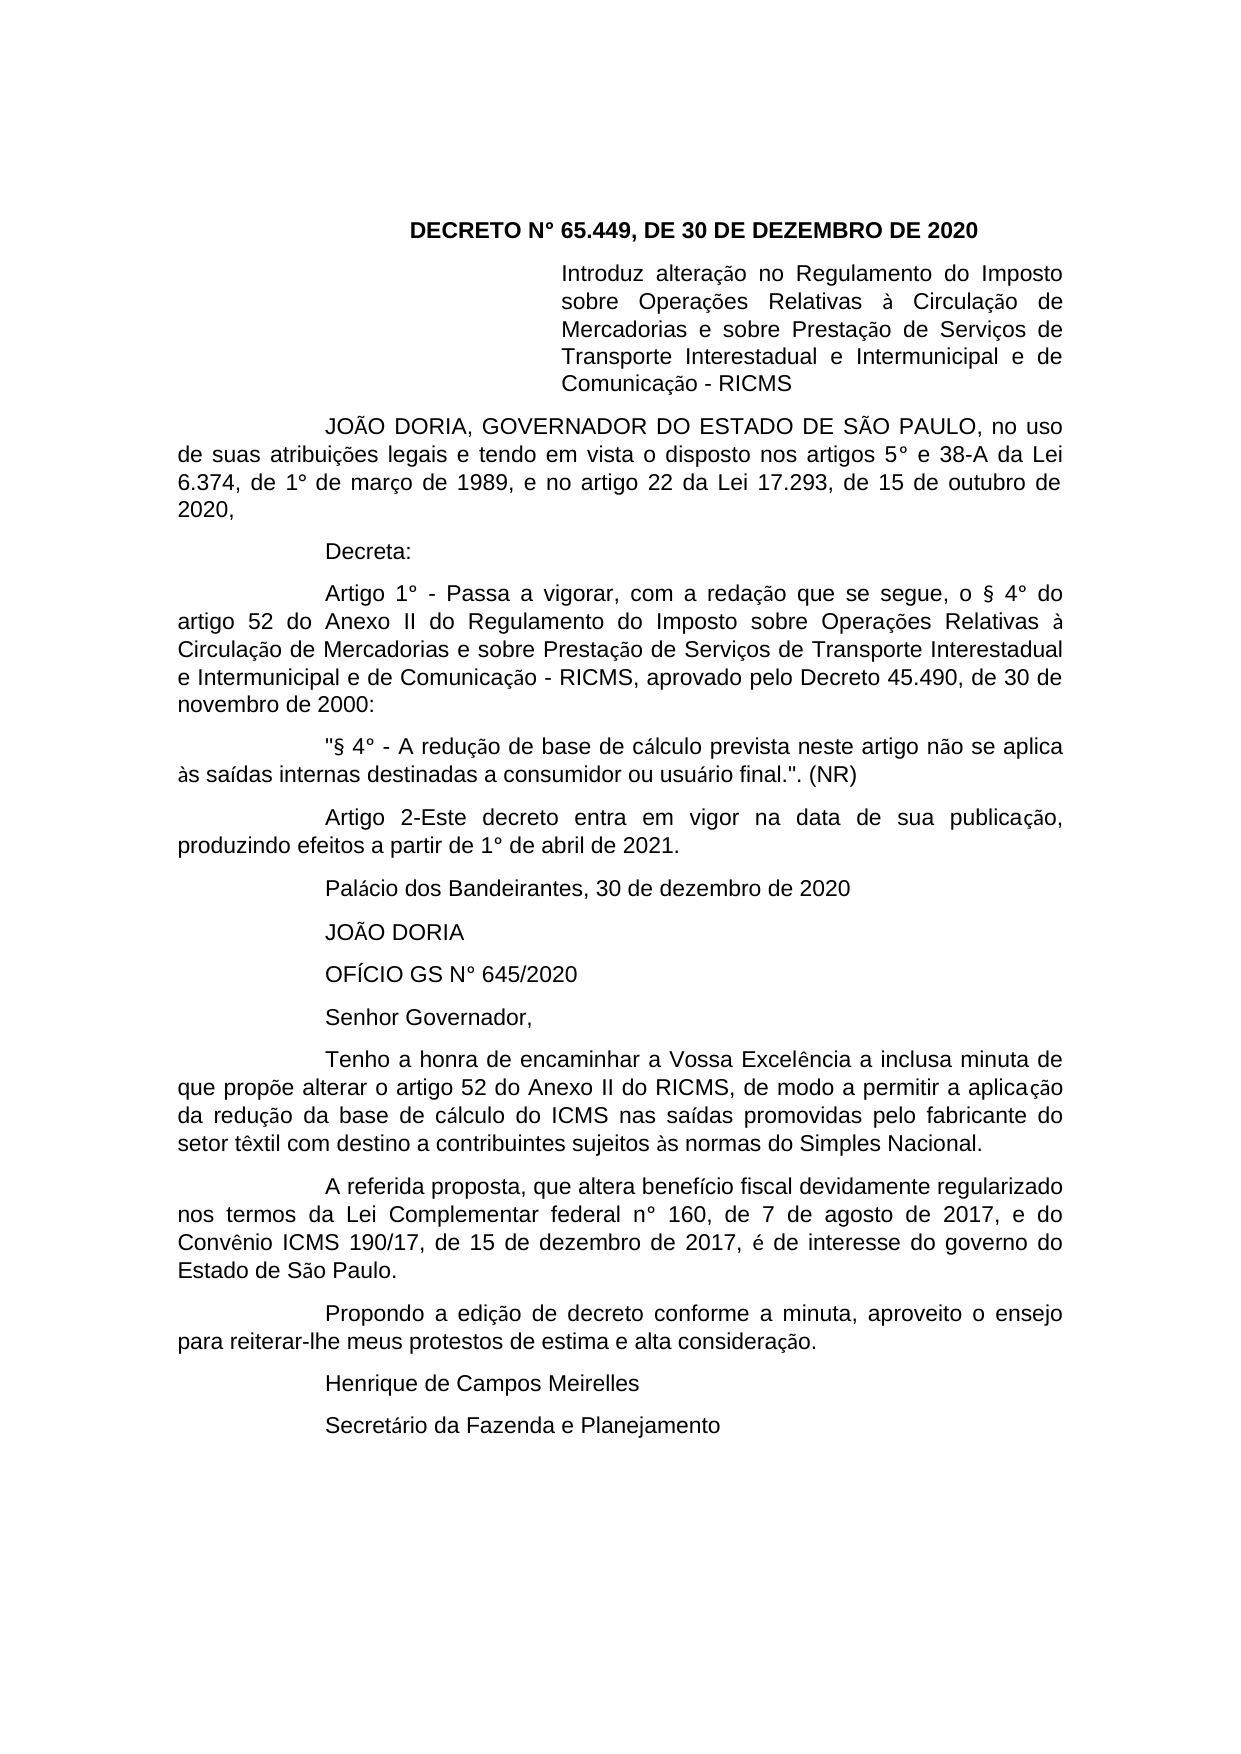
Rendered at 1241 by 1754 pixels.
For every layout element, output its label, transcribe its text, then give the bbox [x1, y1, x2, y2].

text Introduz alteração no Regulamento do Imposto sobre Operações Relativas à Circulação de Mercadorias e sobre Prestação de Serviços de Transporte Interestadual e Intermunicipal e de Comunicação - RICMS [561, 259, 1063, 397]
text A referida proposta, que altera benefício fiscal devidamente regularizado nos termos da Lei Complementar federal nº 160, de 7 de agosto de 2017, e do Convênio ICMS 190/17, de 15 de dezembro de 2017, é de interesse do governo do Estado de São Paulo. [177, 1172, 1063, 1284]
text DECRETO Nº 65.449, DE 30 DE DEZEMBRO DE 2020 [177, 216, 1063, 244]
text JOÃO DORIA [177, 918, 1063, 946]
text Artigo 1º - Passa a vigorar, com a redação que se segue, o § 4º do artigo 52 do Anexo II do Regulamento do Imposto sobre Operações Relativas à Circulação de Mercadorias e sobre Prestação de Serviços de Transporte Interestadual e Intermunicipal e de Comunicação - RICMS, aprovado pelo Decreto 45.490, de 30 de novembro de 2000: [177, 579, 1063, 717]
text "§ 4º - A redução de base de cálculo prevista neste artigo não se aplica às saídas internas destinadas a consumidor ou usuário final.". (NR) [177, 732, 1063, 788]
text Decreta: [177, 538, 1063, 564]
text Henrique de Campos Meirelles [177, 1370, 1063, 1397]
text Propondo a edição de decreto conforme a minuta, aproveito o ensejo para reiterar-lhe meus protestos de estima e alta consideração. [177, 1299, 1063, 1355]
text Senhor Governador, [177, 1004, 1063, 1030]
text Artigo 2-Este decreto entra em vigor na data de sua publicação, produzindo efeitos a partir de 1º de abril de 2021. [177, 803, 1063, 859]
text Tenho a honra de encaminhar a Vossa Excelência a inclusa minuta de que propõe alterar o artigo 52 do Anexo II do RICMS, de modo a permitir a aplicação da redução da base de cálculo do ICMS nas saídas promovidas pelo fabricante do setor têxtil com destino a contribuintes sujeitos às normas do Simples Nacional. [177, 1045, 1063, 1157]
text Palácio dos Bandeirantes, 30 de dezembro de 2020 [177, 874, 1063, 903]
text OFÍCIO GS Nº 645/2020 [177, 961, 1063, 989]
text JOÃO DORIA, GOVERNADOR DO ESTADO DE SÃO PAULO, no uso de suas atribuições legais e tendo em vista o disposto nos artigos 5º e 38-A da Lei 6.374, de 1° de março de 1989, e no artigo 22 da Lei 17.293, de 15 de outubro de 2020, [177, 412, 1063, 523]
text Secretário da Fazenda e Planejamento [177, 1412, 1063, 1439]
